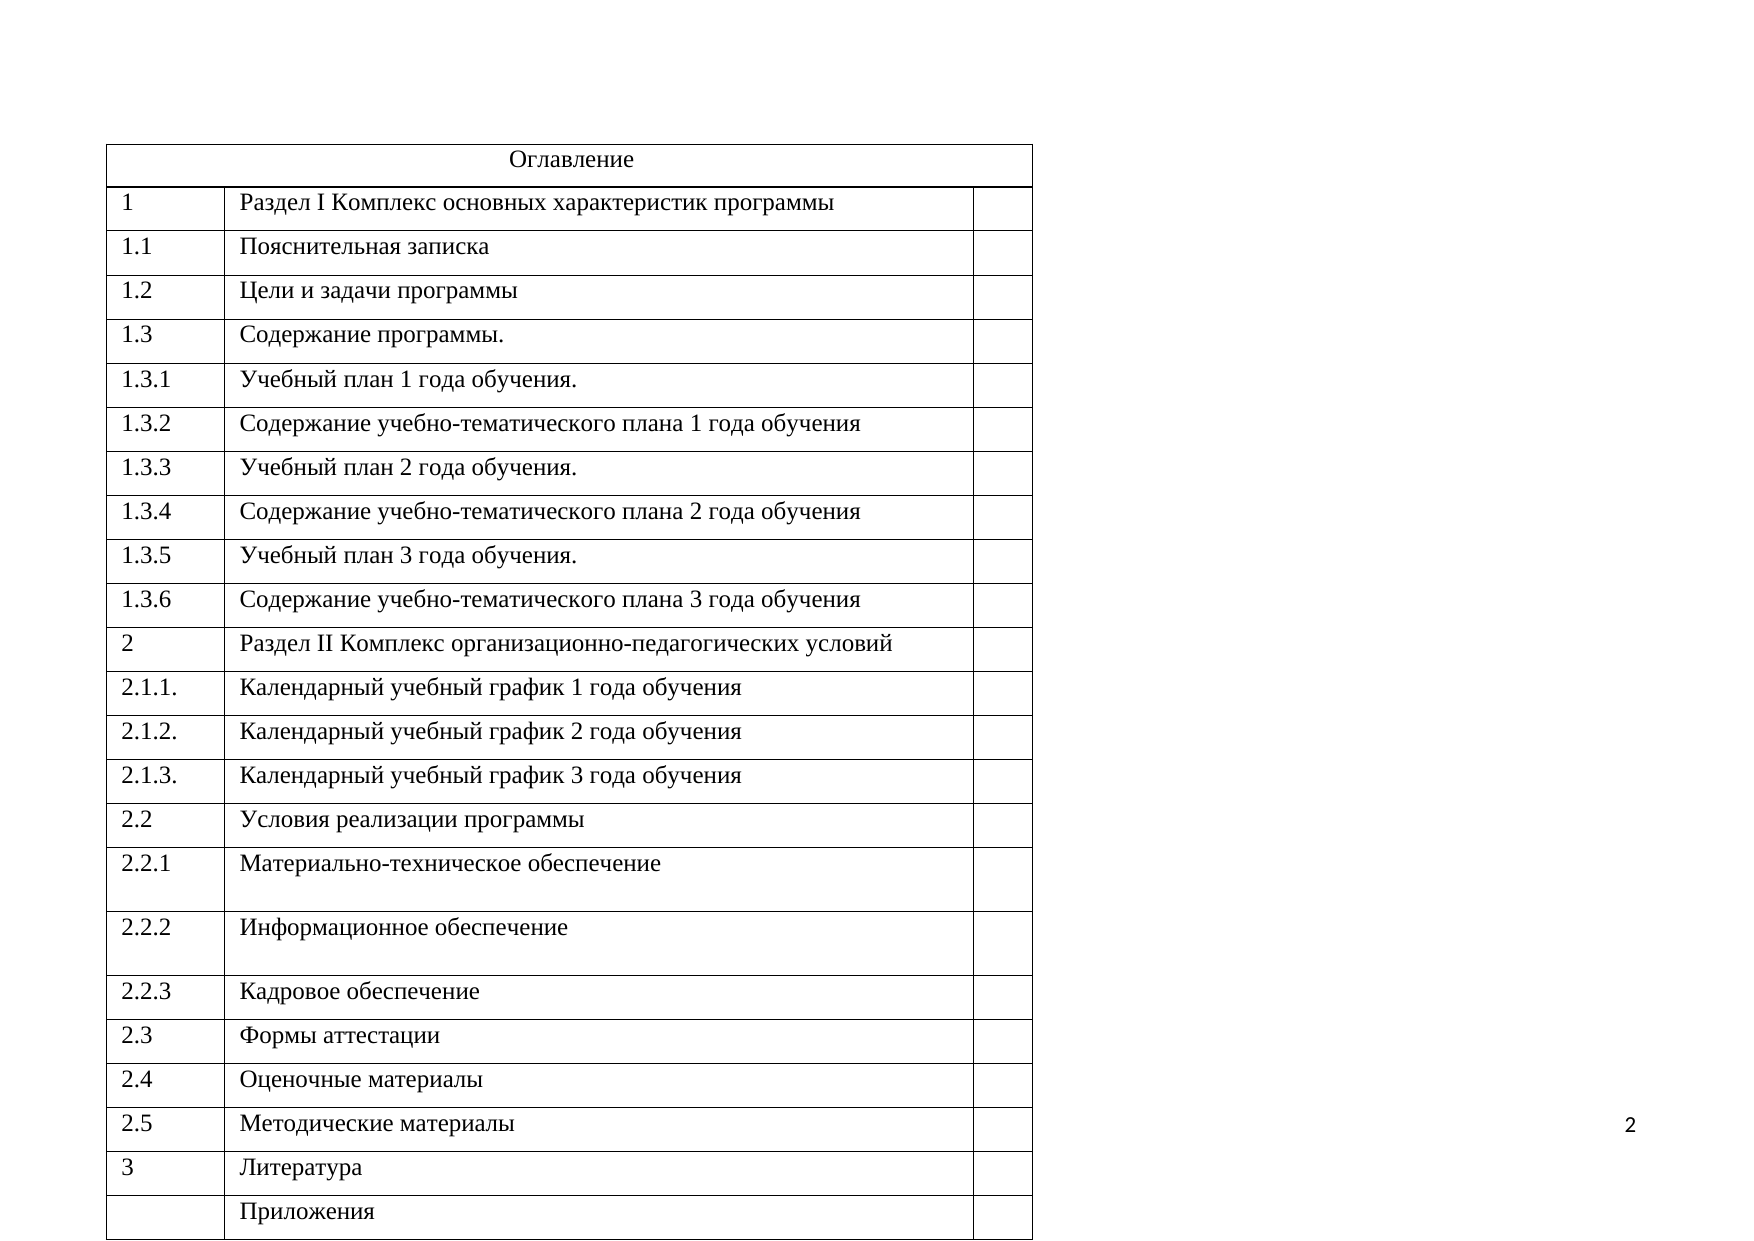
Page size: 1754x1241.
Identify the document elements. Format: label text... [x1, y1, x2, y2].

table_cell [974, 452, 1032, 495]
table_cell Формы аттестации [225, 1020, 973, 1063]
table_cell Оценочные материалы [225, 1064, 973, 1107]
table_cell 2.3 [107, 1020, 224, 1063]
table_cell [974, 672, 1032, 715]
table_cell 1.1 [107, 231, 224, 274]
table_cell 1.3.3 [107, 452, 224, 495]
table_cell Пояснительная записка [225, 231, 973, 274]
table_cell 2.1.2. [107, 716, 224, 759]
table_cell Условия реализации программы [225, 804, 973, 847]
table_cell Содержание учебно-тематического плана 3 года обучения [225, 584, 973, 627]
table_cell [974, 1108, 1032, 1151]
table_cell [974, 1020, 1032, 1063]
table_cell Материально-техническое обеспечение [225, 848, 973, 911]
table_cell Методические материалы [225, 1108, 973, 1151]
table_cell Раздел II Комплекс организационно-педагогических условий [225, 628, 973, 671]
table_cell 2.4 [107, 1064, 224, 1107]
table_cell 1.3.1 [107, 364, 224, 407]
table_cell [974, 1152, 1032, 1195]
table_cell 2.2 [107, 804, 224, 847]
table_cell [107, 1196, 224, 1239]
table_cell Содержание учебно-тематического плана 2 года обучения [225, 496, 973, 539]
table_cell [974, 364, 1032, 407]
table_cell 1.3 [107, 320, 224, 363]
table_cell 1 [107, 188, 224, 230]
table_cell Приложения [225, 1196, 973, 1239]
table_cell [974, 804, 1032, 847]
table_cell 1.3.6 [107, 584, 224, 627]
table_cell Учебный план 2 года обучения. [225, 452, 973, 495]
table_cell [974, 276, 1032, 318]
table_cell [974, 912, 1032, 975]
table_cell Литература [225, 1152, 973, 1195]
table_cell Календарный учебный график 2 года обучения [225, 716, 973, 759]
table_cell 2.2.3 [107, 976, 224, 1019]
table_cell 2.2.1 [107, 848, 224, 911]
table_cell [974, 1196, 1032, 1239]
table_cell Учебный план 1 года обучения. [225, 364, 973, 407]
table_cell 1.3.2 [107, 408, 224, 451]
table_cell [974, 848, 1032, 911]
table_cell 2 [107, 628, 224, 671]
table_cell Кадровое обеспечение [225, 976, 973, 1019]
table_cell [974, 540, 1032, 583]
table_cell 3 [107, 1152, 224, 1195]
table_cell 2.1.1. [107, 672, 224, 715]
table_cell Календарный учебный график 3 года обучения [225, 760, 973, 803]
table_cell 1.2 [107, 276, 224, 318]
table_header Оглавление [107, 145, 1032, 186]
table_cell [974, 188, 1032, 230]
table_cell [974, 320, 1032, 363]
table_cell 2.5 [107, 1108, 224, 1151]
table_cell Календарный учебный график 1 года обучения [225, 672, 973, 715]
table_cell [974, 584, 1032, 627]
table_cell [974, 716, 1032, 759]
table_cell Раздел I Комплекс основных характеристик программы [225, 188, 973, 230]
table_cell 2.1.3. [107, 760, 224, 803]
table_cell 2.2.2 [107, 912, 224, 975]
table_cell 1.3.4 [107, 496, 224, 539]
table_cell [974, 408, 1032, 451]
table_cell [974, 1064, 1032, 1107]
table_cell [974, 231, 1032, 274]
table_cell [974, 760, 1032, 803]
table_cell [974, 628, 1032, 671]
table_cell Цели и задачи программы [225, 276, 973, 318]
table_cell 1.3.5 [107, 540, 224, 583]
table_cell Учебный план 3 года обучения. [225, 540, 973, 583]
table_cell [974, 976, 1032, 1019]
table_cell Информационное обеспечение [225, 912, 973, 975]
table_cell Содержание программы. [225, 320, 973, 363]
table_cell Содержание учебно-тематического плана 1 года обучения [225, 408, 973, 451]
table_cell [974, 496, 1032, 539]
